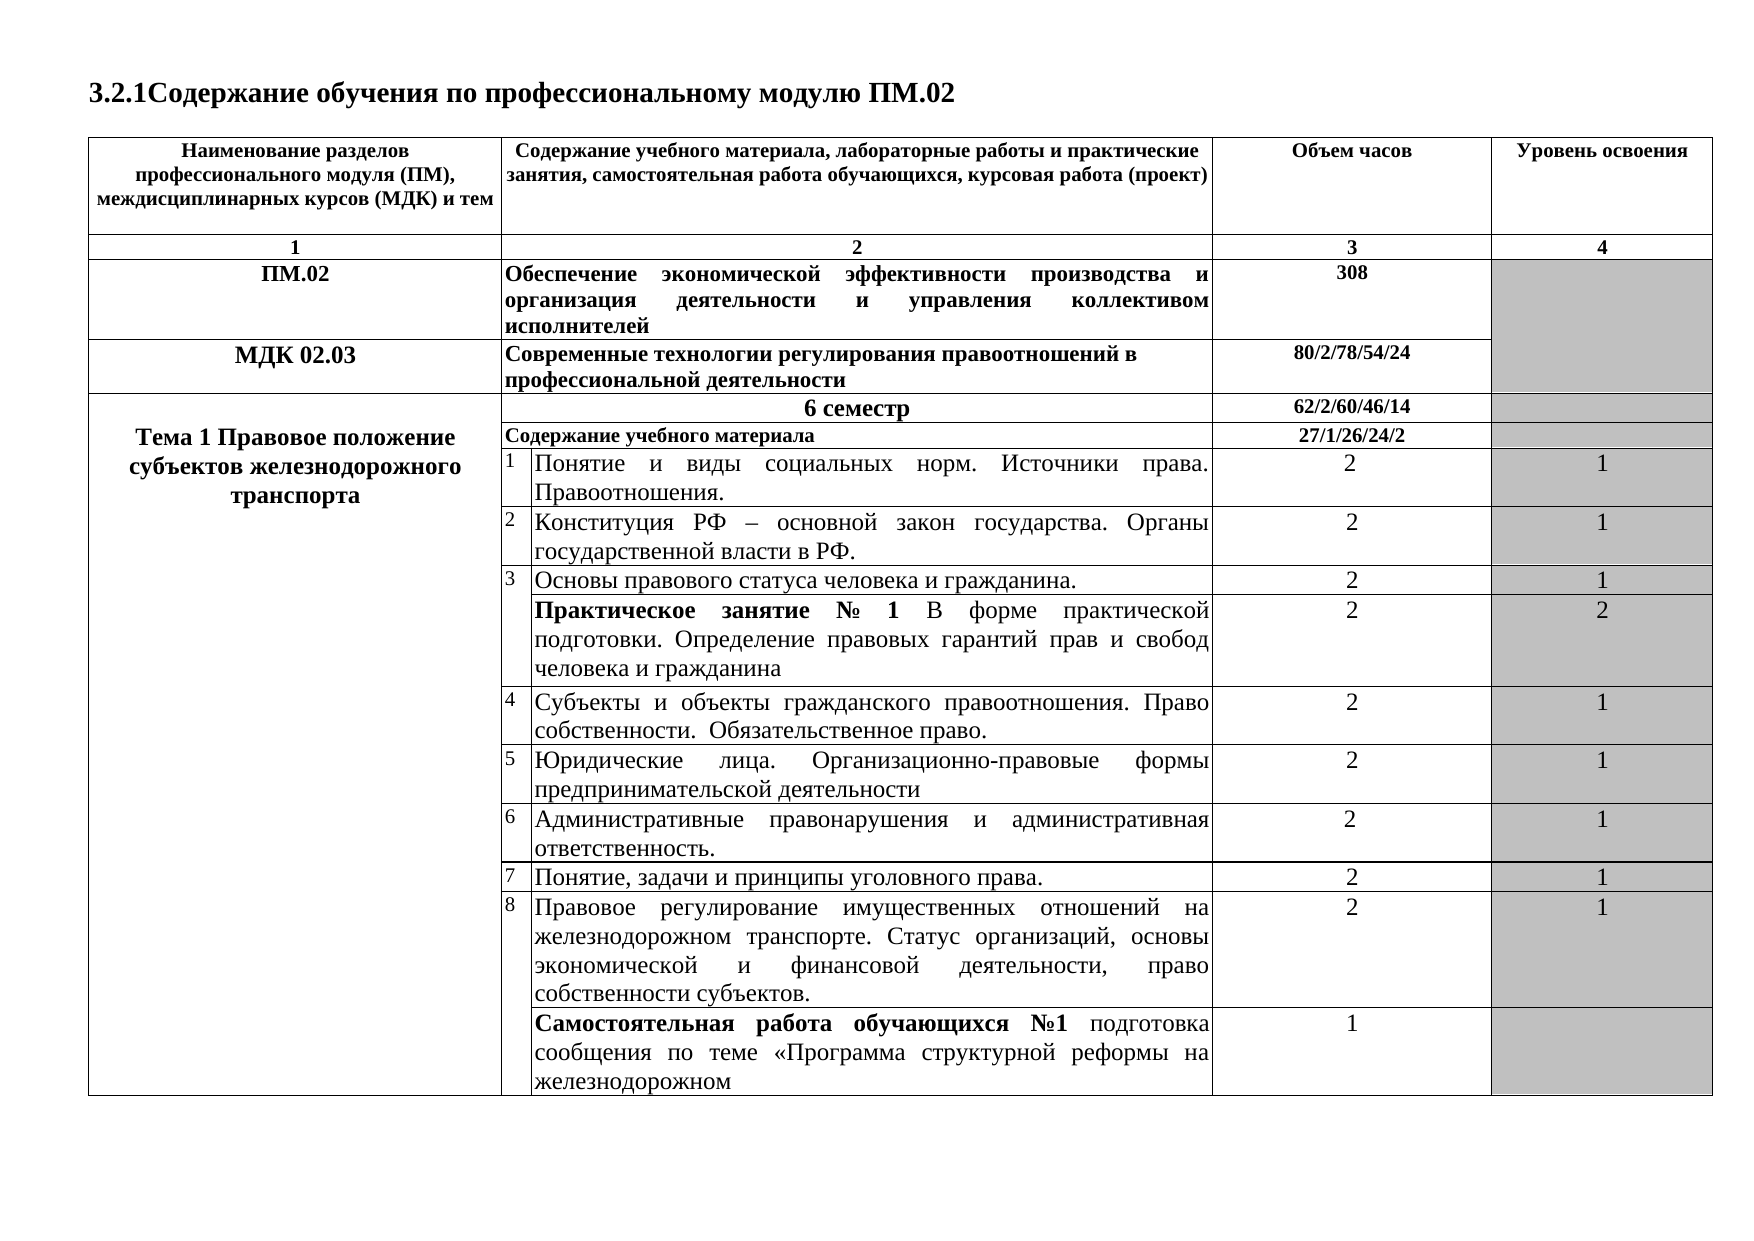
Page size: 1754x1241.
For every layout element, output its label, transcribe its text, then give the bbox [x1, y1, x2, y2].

table_cell Понятие и виды социальных норм. Источники права. Правоотношения. [532, 449, 1212, 506]
table_cell 2 [1213, 595, 1491, 686]
table_cell 1 [1492, 687, 1712, 744]
table_cell 2 [1213, 745, 1491, 803]
table_cell Субъекты и объекты гражданского правоотношения. Право собственности. Обязательственное право. [532, 687, 1212, 744]
text 3.2.1Содержание обучения по профессиональному модулю ПМ.02 [89, 75, 1665, 108]
table_cell 80/2/78/54/24 [1213, 340, 1491, 392]
table_cell 1 [1492, 566, 1712, 594]
table_cell 2 [1492, 595, 1712, 686]
table_header Содержание учебного материала, лабораторные работы и практические занятия, самостоятельная работа обучающихся, курсовая работа (проект) [502, 138, 1212, 233]
table_cell 6 семестр [502, 394, 1212, 422]
table_cell Обеспечение экономической эффективности производства и организация деятельности и управления коллективом исполнителей [502, 260, 1212, 339]
table_cell МДК 02.03 [89, 340, 501, 392]
table_cell [1492, 1008, 1712, 1094]
table_cell 4 [502, 687, 531, 744]
table_cell 1 [502, 449, 531, 506]
table_cell Административные правонарушения и административная ответственность. [532, 804, 1212, 861]
table_cell 1 [1492, 507, 1712, 564]
table_cell 2 [1213, 892, 1491, 1007]
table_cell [532, 1008, 1212, 1094]
table_cell 2 [1213, 804, 1491, 861]
table_cell Понятие, задачи и принципы уголовного права. [532, 863, 1212, 891]
table_cell [1492, 394, 1712, 422]
table_cell [1492, 260, 1712, 392]
table_cell 2 [1213, 687, 1491, 744]
table_cell 27/1/26/24/2 [1213, 423, 1491, 447]
table_cell 2 [1213, 566, 1491, 594]
table_cell 5 [502, 745, 531, 803]
table_cell 1 [89, 235, 501, 259]
table_cell 62/2/60/46/14 [1213, 394, 1491, 422]
table_cell 308 [1213, 260, 1491, 339]
table_cell ПМ.02 [89, 260, 501, 339]
table_header Уровень освоения [1492, 138, 1712, 233]
table_cell Содержание учебного материала [502, 423, 1212, 447]
table_cell 1 [1492, 892, 1712, 1007]
table_cell Тема 1 Правовое положение субъектов железнодорожного транспорта [89, 394, 501, 1094]
table_cell Юридические лица. Организационно-правовые формы предпринимательской деятельности [532, 745, 1212, 803]
table_cell 2 [1213, 507, 1491, 564]
table_cell 3 [1213, 235, 1491, 259]
table_cell 4 [1492, 235, 1712, 259]
table_cell 7 [502, 863, 531, 891]
table_header Объем часов [1213, 138, 1491, 233]
table_cell 1 [1492, 804, 1712, 861]
table_cell Современные технологии регулирования правоотношений в профессиональной деятельности [502, 340, 1212, 392]
table_cell Практическое занятие № 1 В форме практической подготовки. Определение правовых гарантий прав и свобод человека и гражданина [532, 595, 1212, 686]
table_cell 2 [502, 507, 531, 564]
table_cell Конституция РФ – основной закон государства. Органы государственной власти в РФ. [532, 507, 1212, 564]
table_header Наименование разделов профессионального модуля (ПМ), междисциплинарных курсов (МДК) и тем [89, 138, 501, 233]
table_cell [1492, 423, 1712, 447]
table_cell 2 [1213, 449, 1491, 506]
table_cell 6 [502, 804, 531, 861]
table_cell 2 [502, 235, 1212, 259]
table_cell 2 [1213, 863, 1491, 891]
table_cell 1 [1492, 863, 1712, 891]
table_cell Основы правового статуса человека и гражданина. [532, 566, 1212, 594]
table_cell 3 [502, 566, 531, 686]
table_cell 1 [1492, 745, 1712, 803]
table_cell 1 [1492, 449, 1712, 506]
table_cell 1 [1213, 1008, 1491, 1094]
table_cell Правовое регулирование имущественных отношений на железнодорожном транспорте. Статус организаций, основы экономической и финансовой деятельности, право собственности субъектов. [532, 892, 1212, 1007]
table_cell 8 [502, 892, 531, 1094]
